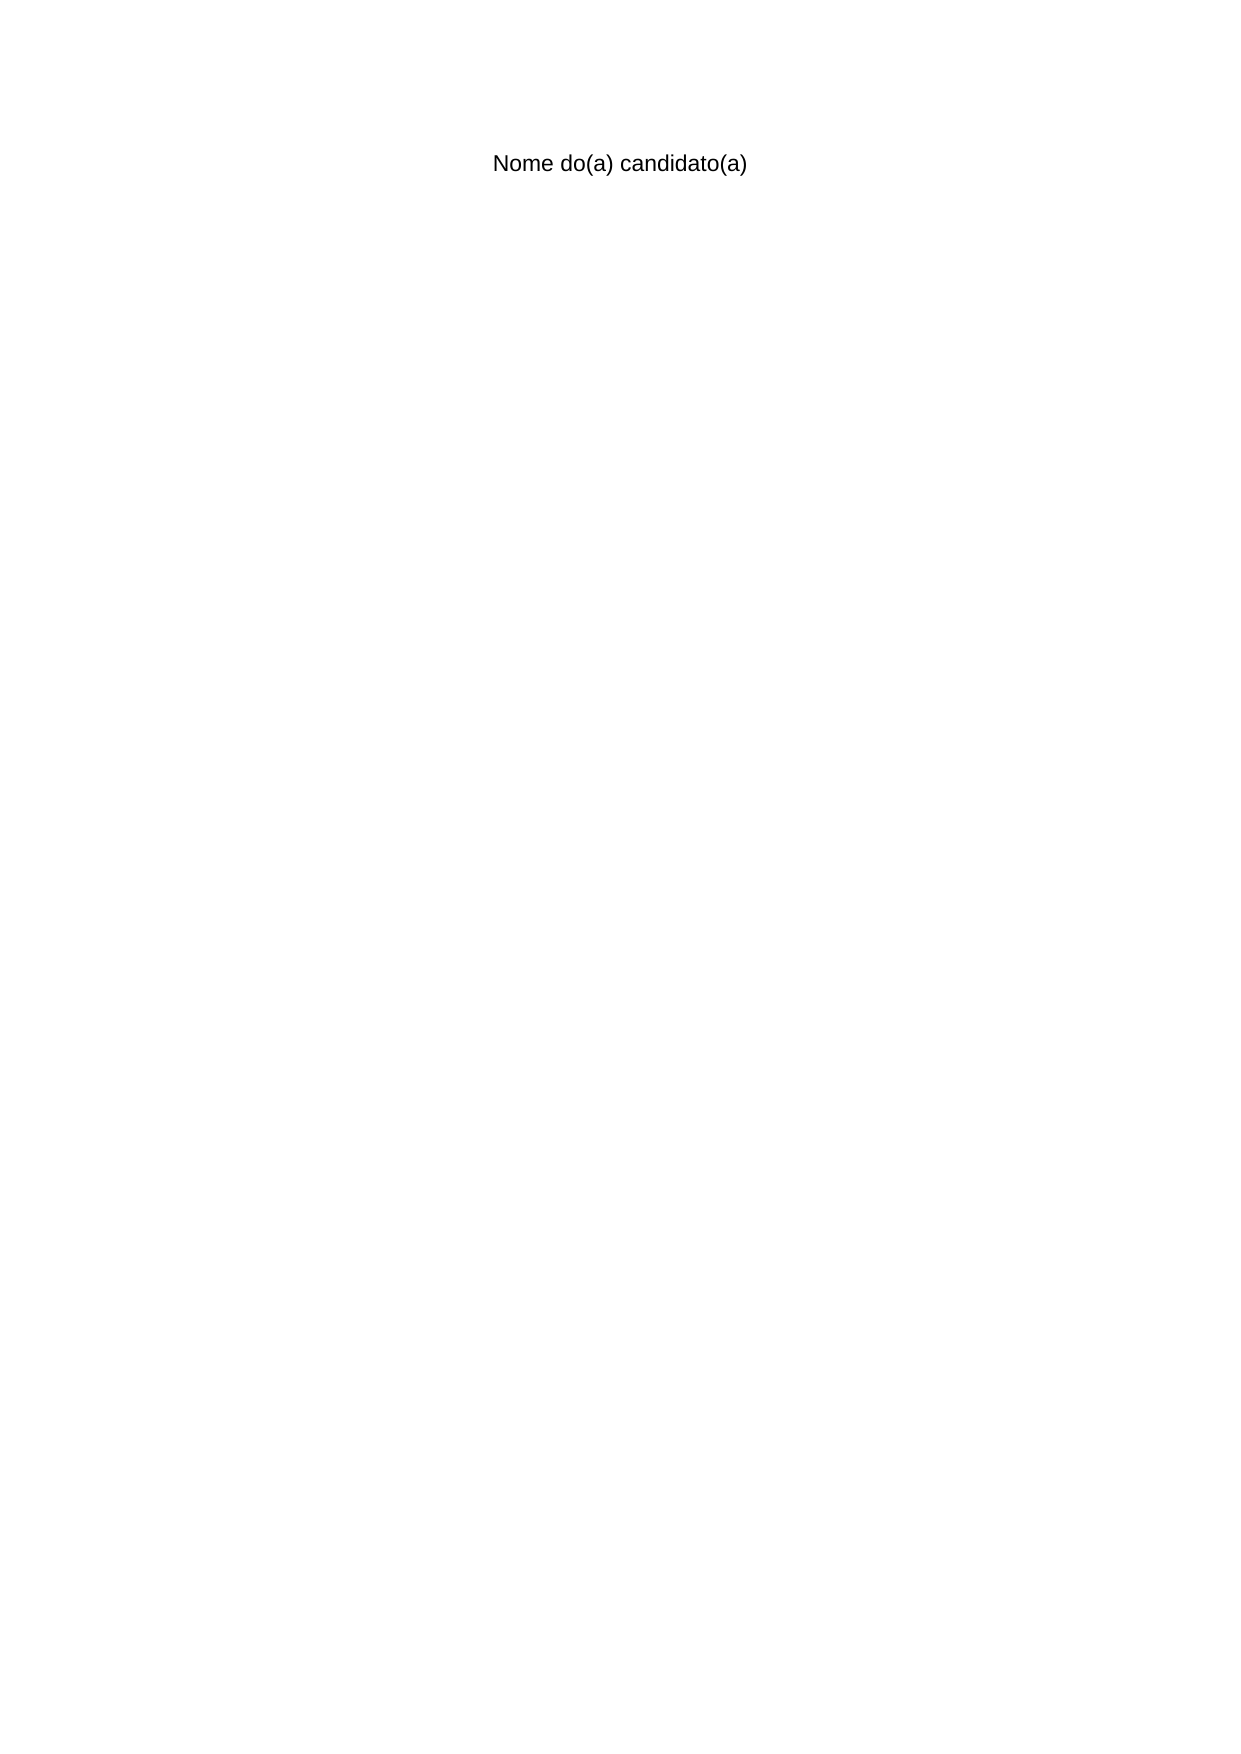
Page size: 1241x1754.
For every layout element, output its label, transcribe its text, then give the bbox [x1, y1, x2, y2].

text Nome do(a) candidato(a) [150, 150, 1090, 176]
